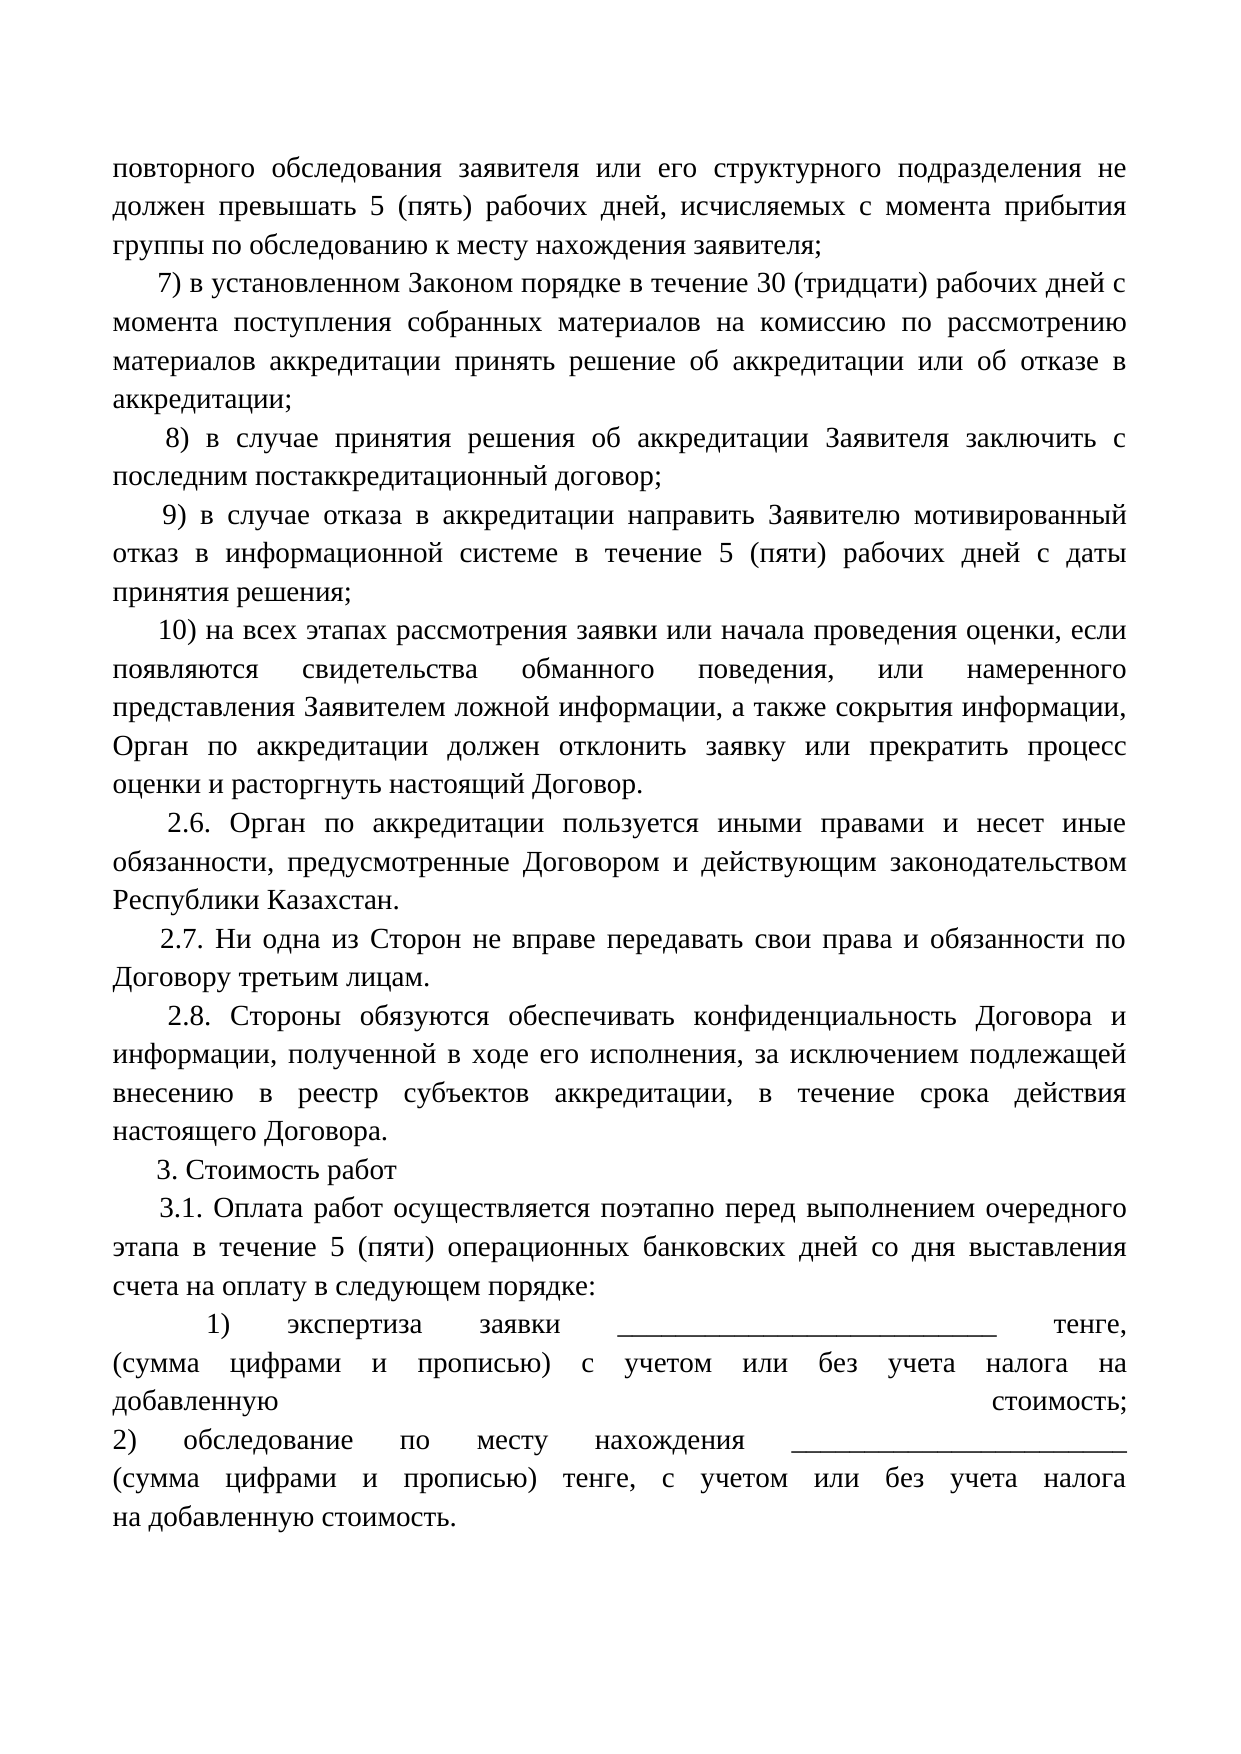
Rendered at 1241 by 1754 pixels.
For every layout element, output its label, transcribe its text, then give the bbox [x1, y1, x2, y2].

text 1) экспертиза заявки __________________________ тенге, (сумма цифрами и прописью) с учетом или без учета налога на добавленную стоимость; 2) обследование по месту нахождения _______________________ (сумма цифрами и прописью) тенге, с учетом или без учета налога на добавленную стоимость. [112, 1306, 1128, 1532]
text 2.8. Стороны обязуются обеспечивать конфиденциальность Договора и информации, полученной в ходе его исполнения, за исключением подлежащей внесению в реестр субъектов аккредитации, в течение срока действия настоящего Договора. [112, 998, 1128, 1147]
text 2.6. Орган по аккредитации пользуется иными правами и несет иные обязанности, предусмотренные Договором и действующим законодательством Республики Казахстан. [112, 805, 1128, 916]
text 8) в случае принятия решения об аккредитации Заявителя заключить с последним постаккредитационный договор; [112, 420, 1128, 492]
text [112, 150, 1128, 261]
text 2.7. Ни одна из Сторон не вправе передавать свои права и обязанности по Договору третьим лицам. [112, 921, 1128, 993]
text 9) в случае отказа в аккредитации направить Заявителю мотивированный отказ в информационной системе в течение 5 (пяти) рабочих дней с даты принятия решения; [112, 497, 1128, 607]
text 3.1. Оплата работ осуществляется поэтапно перед выполнением очередного этапа в течение 5 (пяти) операционных банковских дней со дня выставления счета на оплату в следующем порядке: [112, 1191, 1128, 1301]
text 7) в установленном Законом порядке в течение 30 (тридцати) рабочих дней с момента поступления собранных материалов на комиссию по рассмотрению материалов аккредитации принять решение об аккредитации или об отказе в аккредитации; [112, 266, 1128, 415]
text 10) на всех этапах рассмотрения заявки или начала проведения оценки, если появляются свидетельства обманного поведения, или намеренного представления Заявителем ложной информации, а также сокрытия информации, Орган по аккредитации должен отклонить заявку или прекратить процесс оценки и расторгнуть настоящий Договор. [112, 612, 1128, 800]
text 3. Стоимость работ [112, 1152, 1128, 1186]
